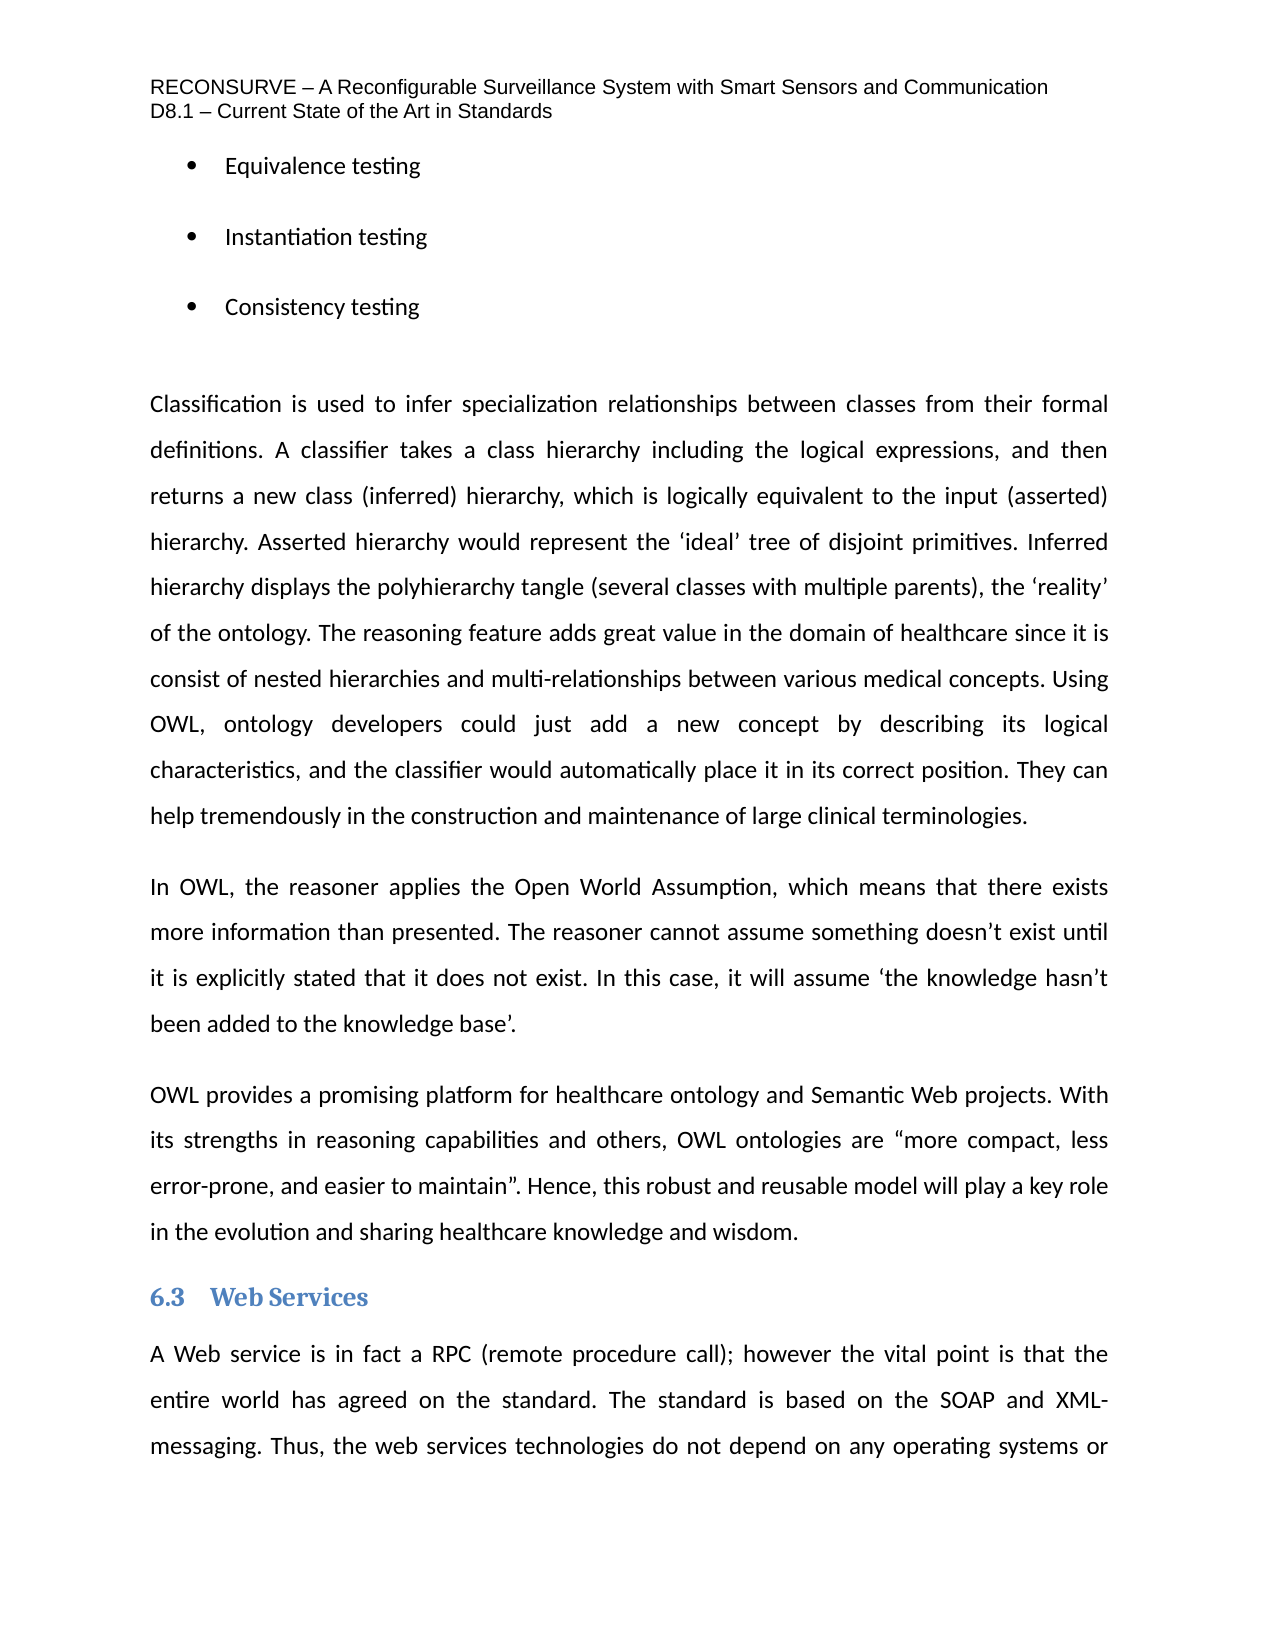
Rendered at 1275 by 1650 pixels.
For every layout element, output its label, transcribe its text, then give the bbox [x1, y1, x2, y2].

text Classification is used to infer specialization relationships between classes from their formal definitions. A classifier takes a class hierarchy including the logical expressions, and then returns a new class (inferred) hierarchy, which is logically equivalent to the input (asserted) hierarchy. Asserted hierarchy would represent the ‘ideal’ tree of disjoint primitives. Inferred hierarchy displays the polyhierarchy tangle (several classes with multiple parents), the ‘reality’ of the ontology. The reasoning feature adds great value in the domain of healthcare since it is consist of nested hierarchies and multi-relationships between various medical concepts. Using OWL, ontology developers could just add a new concept by describing its logical characteristics, and the classifier would automatically place it in its correct position. They can help tremendously in the construction and maintenance of large clinical terminologies. [150, 388, 1110, 831]
text In OWL, the reasoner applies the Open World Assumption, which means that there exists more information than presented. The reasoner cannot assume something doesn’t exist until it is explicitly stated that it does not exist. In this case, it will assume ‘the knowledge hasn’t been added to the knowledge base’. [150, 871, 1110, 1038]
list Instantiation testing [187, 221, 1110, 251]
list Equivalence testing [187, 150, 1110, 181]
list Consistency testing [187, 291, 1110, 322]
subtitle Web Services [150, 1282, 1110, 1314]
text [150, 1339, 1110, 1461]
text OWL provides a promising platform for healthcare ontology and Semantic Web projects. With its strengths in reasoning capabilities and others, OWL ontologies are “more compact, less error-prone, and easier to maintain”. Hence, this robust and reusable model will play a key role in the evolution and sharing healthcare knowledge and wisdom. [150, 1079, 1110, 1246]
